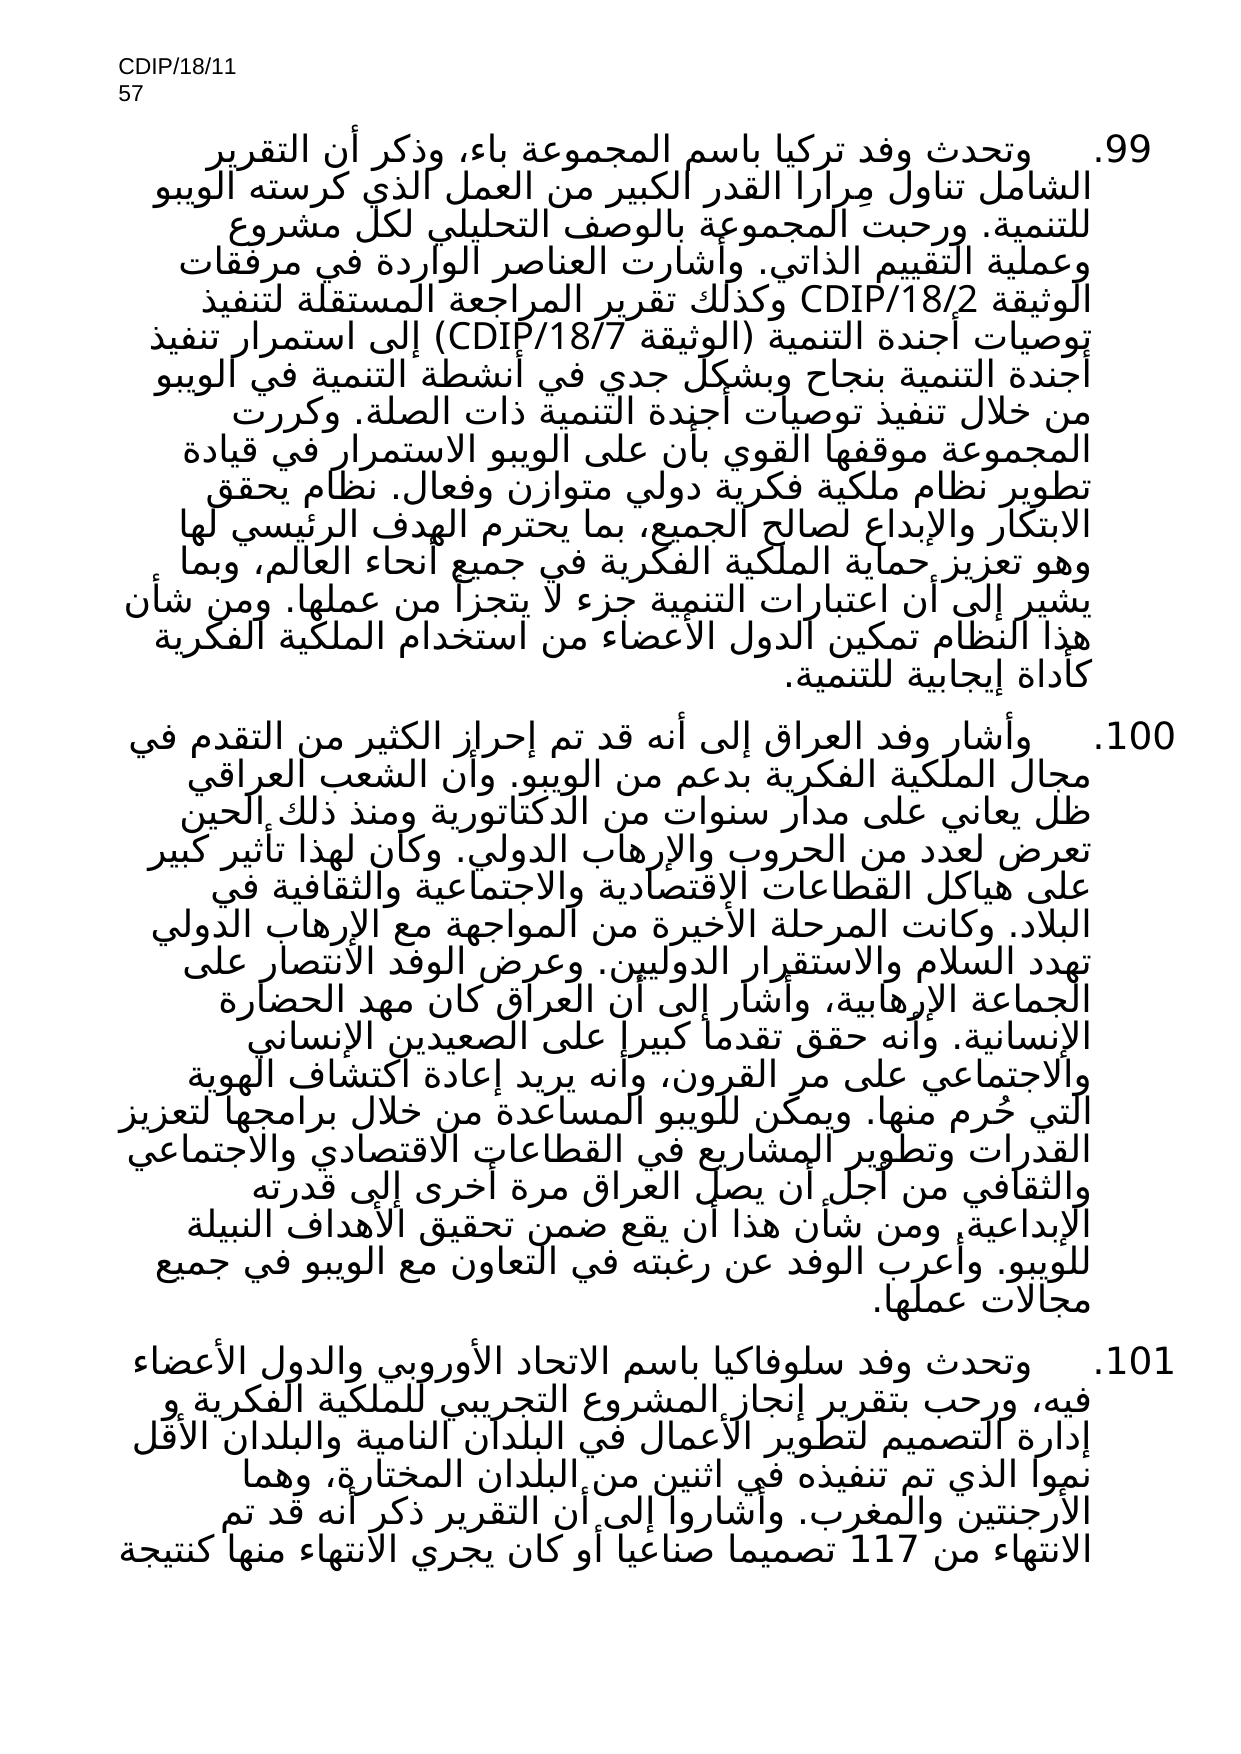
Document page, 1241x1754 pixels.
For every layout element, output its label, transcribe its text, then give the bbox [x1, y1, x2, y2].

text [118, 1345, 1092, 1570]
text وأشار وفد العراق إلى أنه قد تم إحراز الكثير من التقدم في مجال الملكية الفكرية بدعم من الويبو. وأن الشعب العراقي ظل يعاني على مدار سنوات من الدكتاتورية ومنذ ذلك الحين تعرض لعدد من الحروب والإرهاب الدولي. وكان لهذا تأثير كبير على هياكل القطاعات الاقتصادية والاجتماعية والثقافية في البلاد. وكانت المرحلة الأخيرة من المواجهة مع الإرهاب الدولي تهدد السلام والاستقرار الدوليين. وعرض الوفد الانتصار على الجماعة الإرهابية، وأشار إلى أن العراق كان مهد الحضارة الإنسانية. وأنه حقق تقدما كبيرا على الصعيدين الإنساني والاجتماعي على مر القرون، وأنه يريد إعادة اكتشاف الهوية التي حُرم منها. ويمكن للويبو المساعدة من خلال برامجها لتعزيز القدرات وتطوير المشاريع في القطاعات الاقتصادي والاجتماعي والثقافي من أجل أن يصل العراق مرة أخرى إلى قدرته الإبداعية. ومن شأن هذا أن يقع ضمن تحقيق الأهداف النبيلة للويبو. وأعرب الوفد عن رغبته في التعاون مع الويبو في جميع مجالات عملها. [118, 720, 1092, 1320]
text وتحدث وفد تركيا باسم المجموعة باء، وذكر أن التقرير الشامل تناول مِرارا القدر الكبير من العمل الذي كرسته الويبو للتنمية. ورحبت المجموعة بالوصف التحليلي لكل مشروع وعملية التقييم الذاتي. وأشارت العناصر الواردة في مرفقات الوثيقة CDIP/18/2 وكذلك تقرير المراجعة المستقلة لتنفيذ توصيات أجندة التنمية (الوثيقة CDIP/18/7) إلى استمرار تنفيذ أجندة التنمية بنجاح وبشكل جدي في أنشطة التنمية في الويبو من خلال تنفيذ توصيات أجندة التنمية ذات الصلة. وكررت المجموعة موقفها القوي بأن على الويبو الاستمرار في قيادة تطوير نظام ملكية فكرية دولي متوازن وفعال. نظام يحقق الابتكار والإبداع لصالح الجميع، بما يحترم الهدف الرئيسي لها وهو تعزيز حماية الملكية الفكرية في جميع أنحاء العالم، وبما يشير إلى أن اعتبارات التنمية جزء لا يتجزأ من عملها. ومن شأن هذا النظام تمكين الدول الأعضاء من استخدام الملكية الفكرية كأداة إيجابية للتنمية. [118, 132, 1092, 695]
